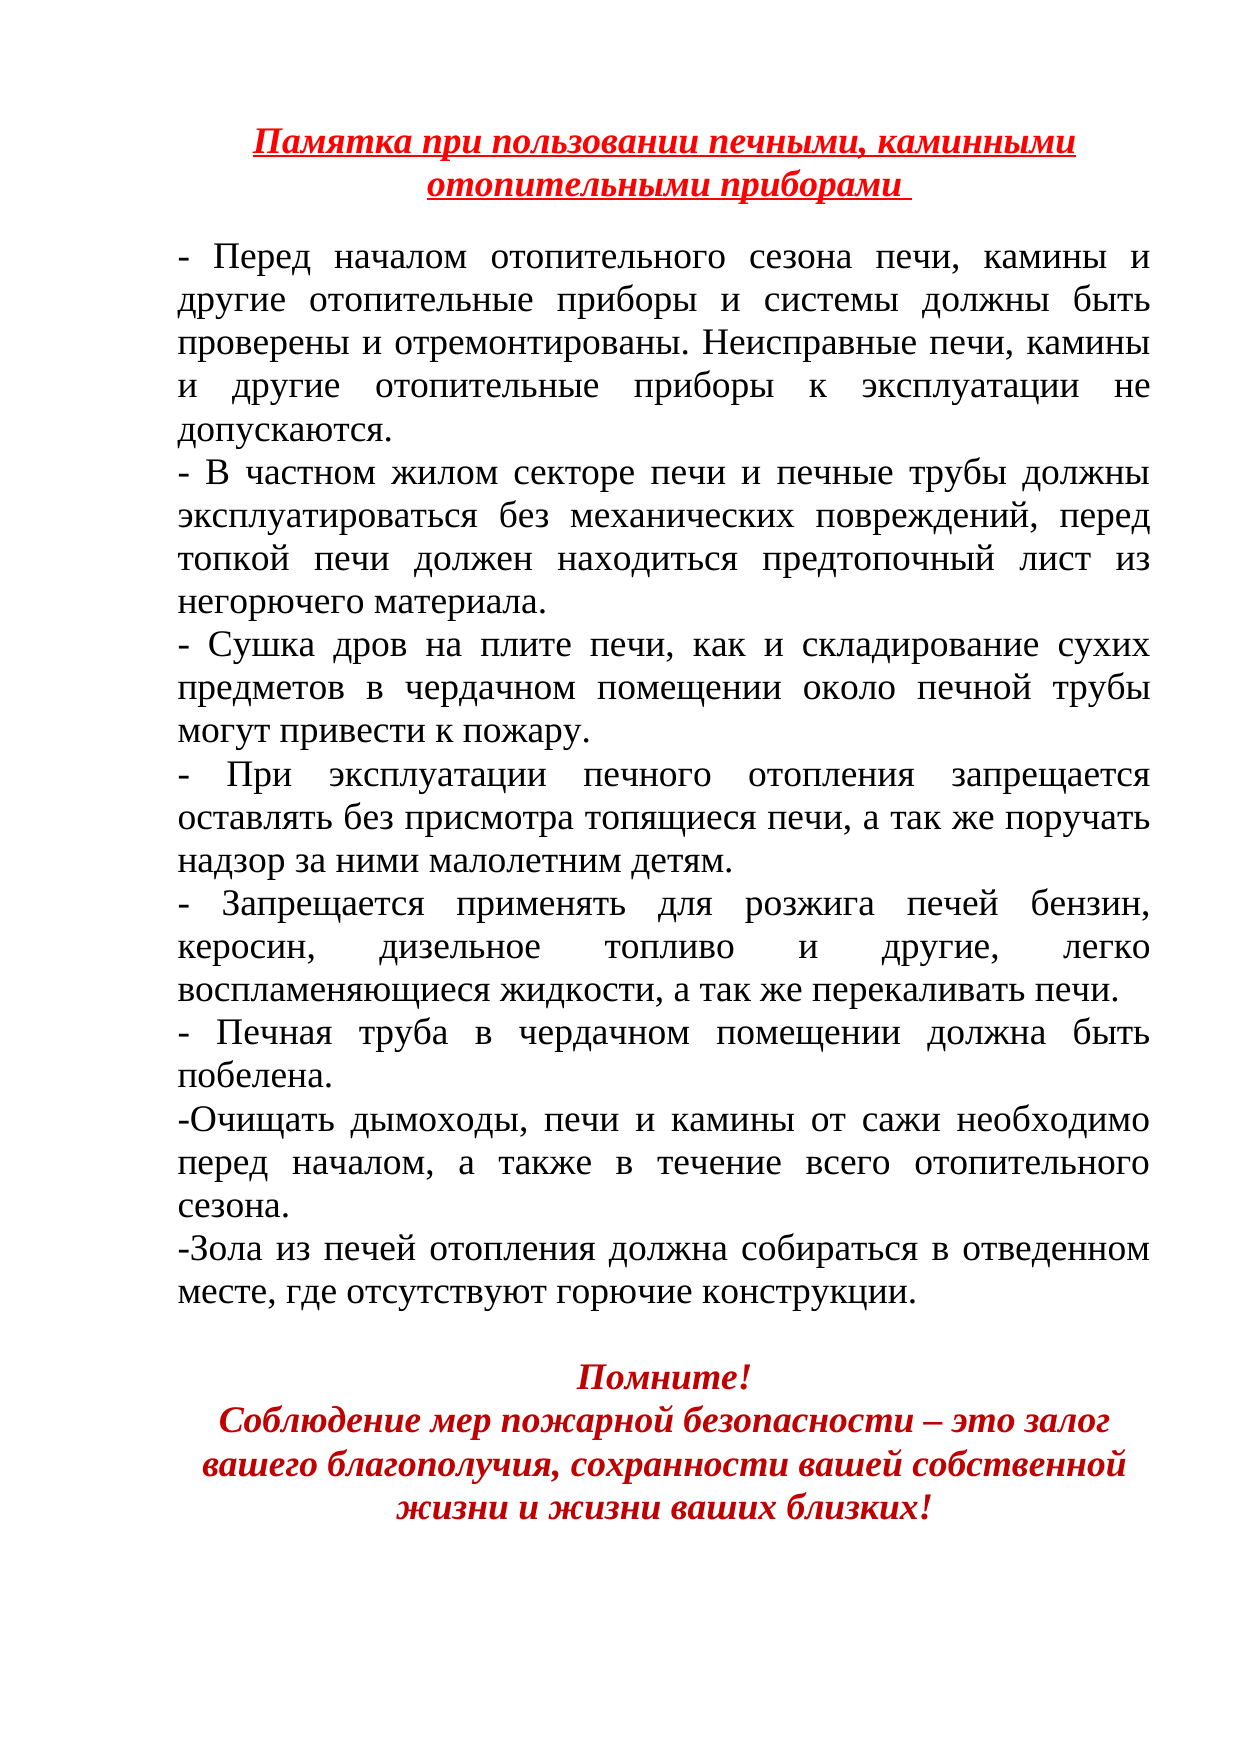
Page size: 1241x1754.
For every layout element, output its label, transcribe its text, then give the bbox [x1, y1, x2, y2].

text - Запрещается применять для розжига печей бензин, керосин, дизельное топливо и другие, легко воспламеняющиеся жидкости, а так же перекаливать печи. [177, 880, 1152, 1010]
text -Зола из печей отопления должна собираться в отведенном месте, где отсутствуют горючие конструкции. [177, 1225, 1152, 1312]
text - Печная труба в чердачном помещении должна быть побелена. [177, 1010, 1152, 1096]
text - Сушка дров на плите печи, как и складирование сухих предметов в чердачном помещении около печной трубы могут привести к пожару. [177, 622, 1152, 751]
text Помните! [177, 1355, 1152, 1398]
text Соблюдение мер пожарной безопасности – это залог вашего благополучия, сохранности вашей собственной жизни и жизни ваших близких! [177, 1398, 1152, 1527]
text - При эксплуатации печного отопления запрещается оставлять без присмотра топящиеся печи, а так же поручать надзор за ними малолетним детям. [177, 751, 1152, 880]
text Памятка при пользовании печными, каминными отопительными приборами [177, 118, 1152, 204]
text -Очищать дымоходы, печи и камины от сажи необходимо перед началом, а также в течение всего отопительного сезона. [177, 1096, 1152, 1225]
text - Перед началом отопительного сезона печи, камины и другие отопительные приборы и системы должны быть проверены и отремонтированы. Неисправные печи, камины и другие отопительные приборы к эксплуатации не допускаются. [177, 233, 1152, 449]
text - В частном жилом секторе печи и печные трубы должны эксплуатироваться без механических повреждений, перед топкой печи должен находиться предтопочный лист из негорючего материала. [177, 449, 1152, 622]
